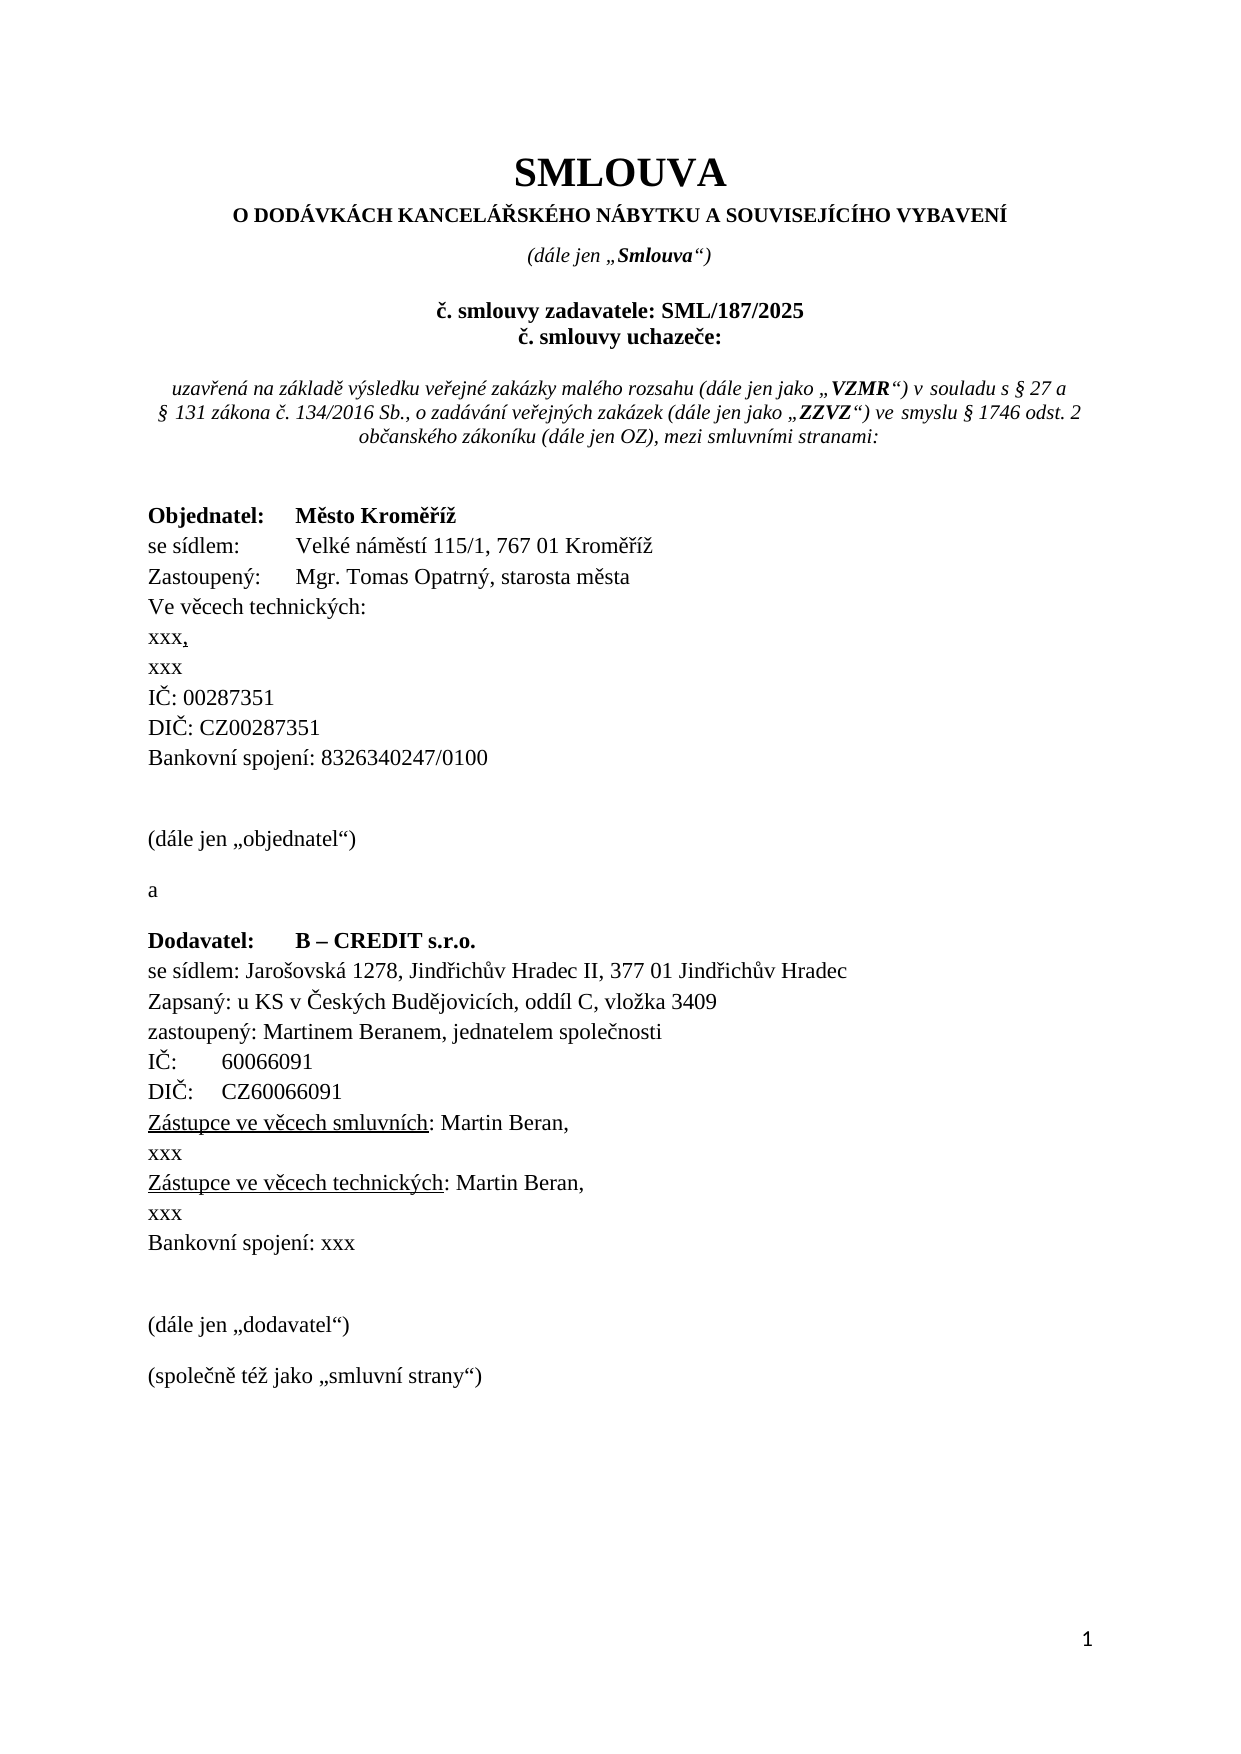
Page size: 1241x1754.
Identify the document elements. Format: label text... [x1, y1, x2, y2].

text IČ: 60066091 [148, 1048, 1093, 1074]
text (společně též jako „smluvní strany“) [148, 1362, 1093, 1388]
text zastoupený: Martinem Beranem, jednatelem společnosti [148, 1018, 1093, 1044]
text Objednatel: Město Kroměříž [148, 502, 1093, 529]
text a [148, 876, 1093, 903]
text se sídlem: Jarošovská 1278, Jindřichův Hradec II, 377 01 Jindřichův Hradec [148, 957, 1093, 984]
text č. smlouvy uchazeče: [148, 323, 1093, 349]
text O DODÁVKÁCH KANCELÁŘSKÉHO NÁBYTKU A SOUVISEJÍCÍHO VYBAVENÍ [148, 203, 1093, 227]
text Ve věcech technických: [148, 593, 1093, 619]
text Zapsaný: u KS v Českých Budějovicích, oddíl C, vložka 3409 [148, 988, 1093, 1014]
text DIČ: CZ60066091 [148, 1078, 1093, 1105]
text Zástupce ve věcech technických: Martin Beran, [148, 1169, 1093, 1195]
text xxx [148, 1139, 1093, 1165]
text (dále jen „dodavatel“) [148, 1311, 1093, 1337]
text SMLOUVA [148, 148, 1093, 196]
text č. smlouvy zadavatele: SML/187/2025 [148, 297, 1093, 323]
table_cell xxx IČ: 00287351 DIČ: CZ00287351 Bankovní spojení: 8326340247/0100 [148, 653, 1111, 825]
text Zástupce ve věcech smluvních: Martin Beran, [148, 1108, 1093, 1135]
text (dále jen „objednatel“) [148, 825, 1093, 852]
text se sídlem: Velké náměstí 115/1, 767 01 Kroměříž [148, 532, 1093, 559]
text Dodavatel: B – CREDIT s.r.o. [148, 927, 1093, 954]
table_header xxx, [148, 623, 1111, 653]
text Bankovní spojení: xxx [148, 1229, 1093, 1256]
text uzavřená na základě výsledku veřejné zakázky malého rozsahu (dále jen jako „VZMR“) v souladu s § 27 a § 131 zákona č. 134/2016 Sb., o zadávání veřejných zakázek (dále jen jako „ZZVZ“) ve smyslu § 1746 odst. 2 občanského zákoníku (dále jen OZ), mezi smluvními stranami: [148, 376, 1093, 448]
text (dále jen „Smlouva“) [148, 243, 1093, 267]
text Zastoupený: Mgr. Tomas Opatrný, starosta města [148, 563, 1093, 589]
text xxx [148, 1199, 1093, 1226]
